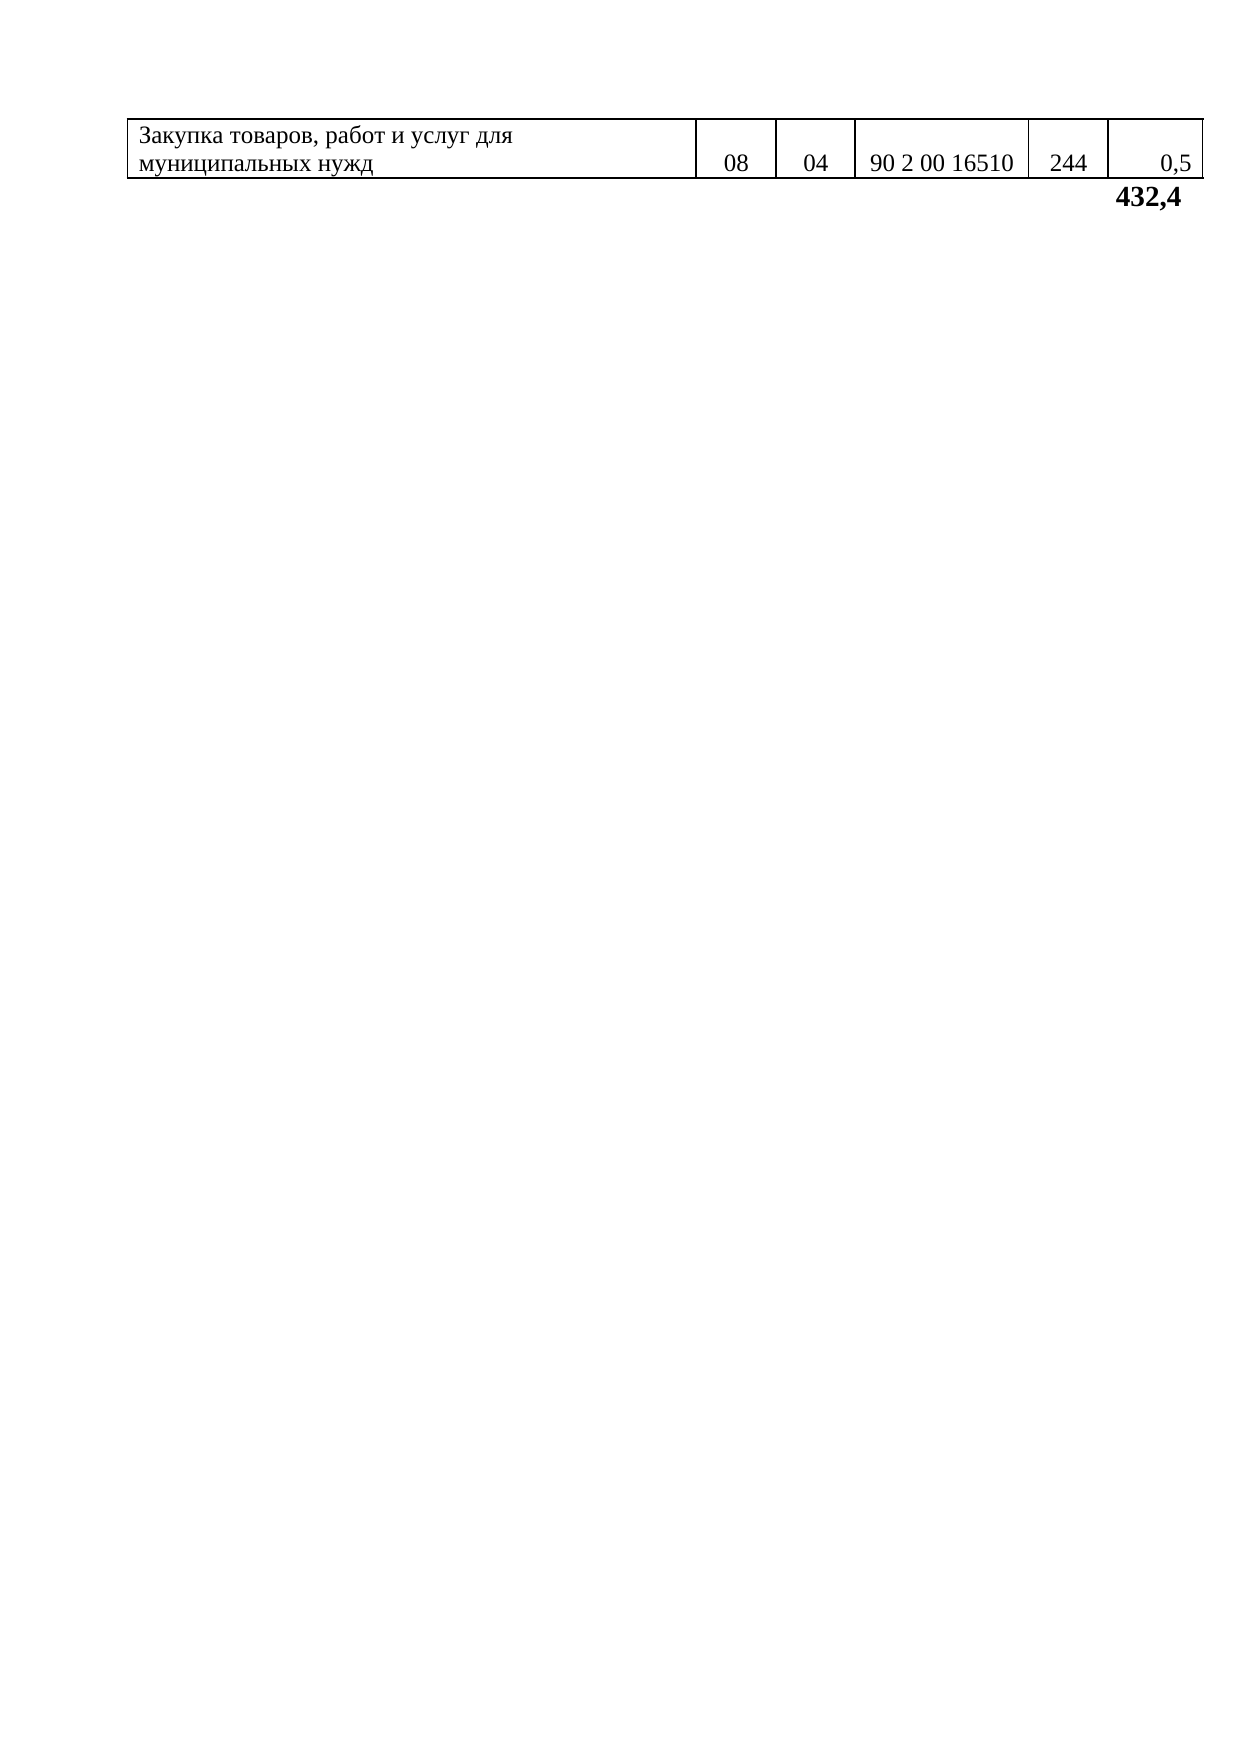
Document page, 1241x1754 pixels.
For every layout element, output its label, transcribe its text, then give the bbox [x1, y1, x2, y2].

table_cell 0,5 [1109, 120, 1202, 177]
table_cell Закупка товаров, работ и услуг для муниципальных нужд [128, 120, 695, 177]
text 432,4 [118, 179, 1181, 212]
table_cell 08 [697, 120, 775, 177]
table_cell 90 2 00 16510 [856, 120, 1028, 177]
table_cell 244 [1029, 120, 1107, 177]
table_cell 04 [777, 120, 854, 177]
